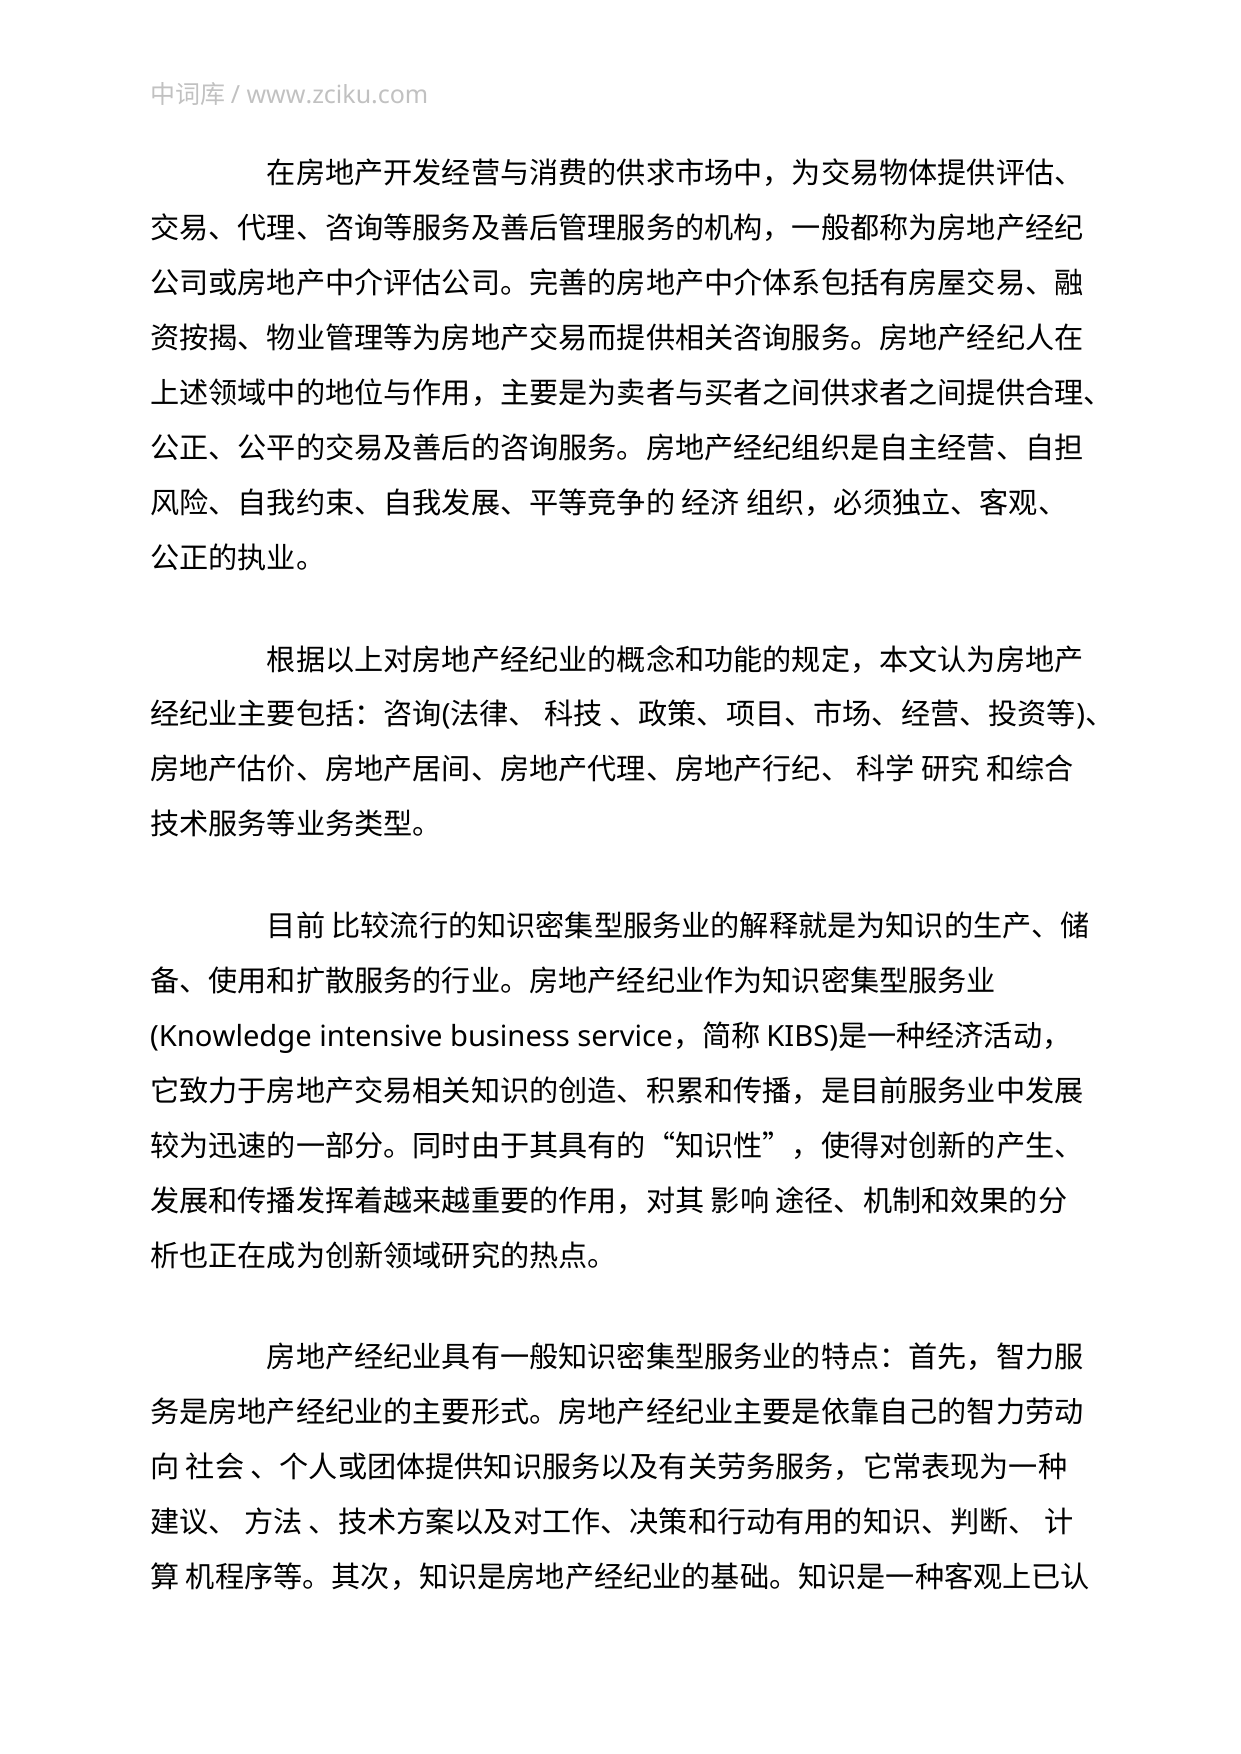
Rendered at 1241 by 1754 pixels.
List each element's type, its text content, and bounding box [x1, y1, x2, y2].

text 在房地产开发经营与消费的供求市场中，为交易物体提供评估、交易、代理、咨询等服务及善后管理服务的机构，一般都称为房地产经纪公司或房地产中介评估公司。完善的房地产中介体系包括有房屋交易、融资按揭、物业管理等为房地产交易而提供相关咨询服务。房地产经纪人在上述领域中的地位与作用，主要是为卖者与买者之间供求者之间提供合理、公正、公平的交易及善后的咨询服务。房地产经纪组织是自主经营、自担风险、自我约束、自我发展、平等竞争的 经济 组织，必须独立、客观、公正的执业。 [150, 150, 1090, 577]
text 根据以上对房地产经纪业的概念和功能的规定，本文认为房地产经纪业主要包括：咨询(法律、 科技 、政策、项目、市场、经营、投资等)、房地产估价、房地产居间、房地产代理、房地产行纪、 科学 研究 和综合技术服务等业务类型。 [150, 636, 1090, 843]
text 目前 比较流行的知识密集型服务业的解释就是为知识的生产、储备、使用和扩散服务的行业。房地产经纪业作为知识密集型服务业(Knowledge intensive business service，简称KIBS)是一种经济活动，它致力于房地产交易相关知识的创造、积累和传播，是目前服务业中发展较为迅速的一部分。同时由于其具有的“知识性”，使得对创新的产生、发展和传播发挥着越来越重要的作用，对其 影响 途径、机制和效果的分析也正在成为创新领域研究的热点。 [150, 903, 1090, 1274]
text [150, 1334, 1090, 1596]
